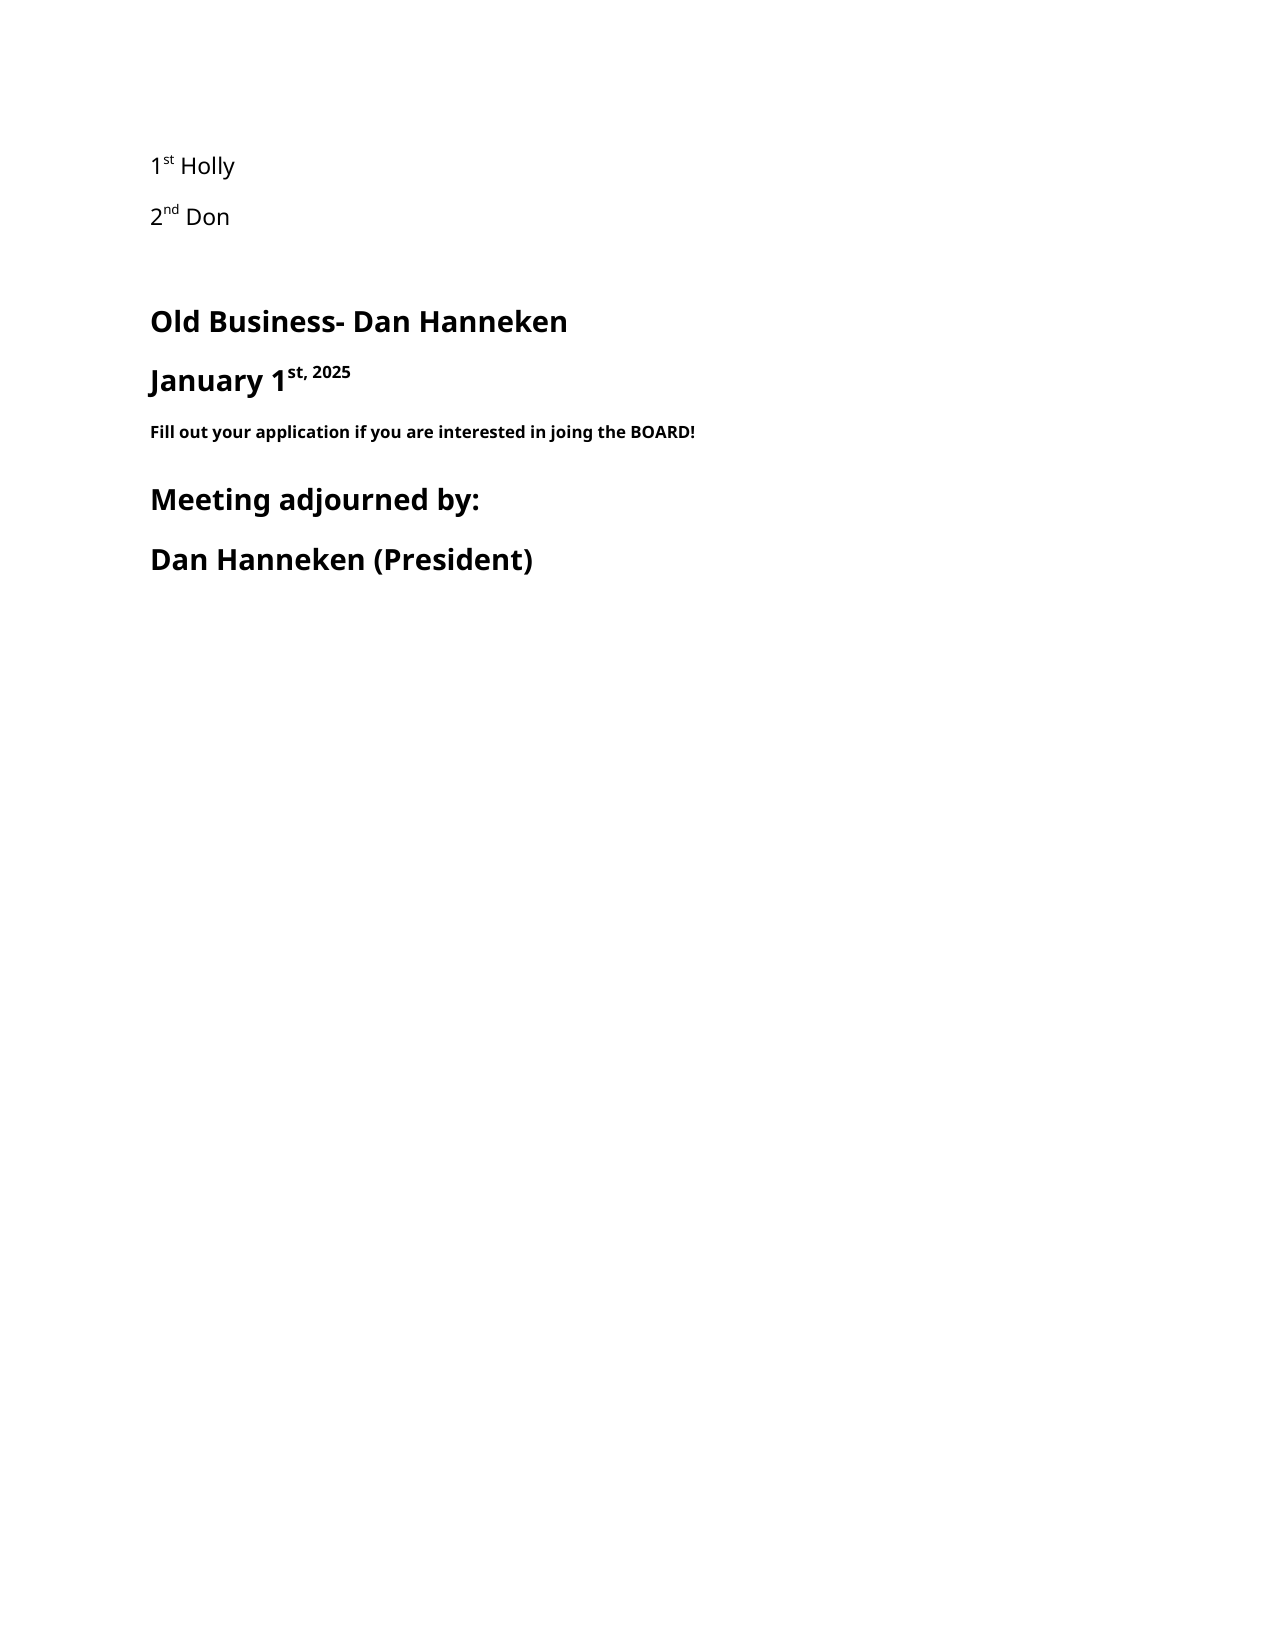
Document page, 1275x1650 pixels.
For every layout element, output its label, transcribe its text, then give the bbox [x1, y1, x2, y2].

text January 1st, 2025 [150, 361, 1125, 400]
text Fill out your application if you are interested in joing the BOARD! [150, 420, 1125, 460]
text Meeting adjourned by: [150, 480, 1125, 519]
text Old Business- Dan Hanneken [150, 301, 1125, 341]
text 2nd Don [150, 200, 1125, 232]
text Dan Hanneken (President) [150, 539, 1125, 579]
text 1st Holly [150, 150, 1125, 181]
